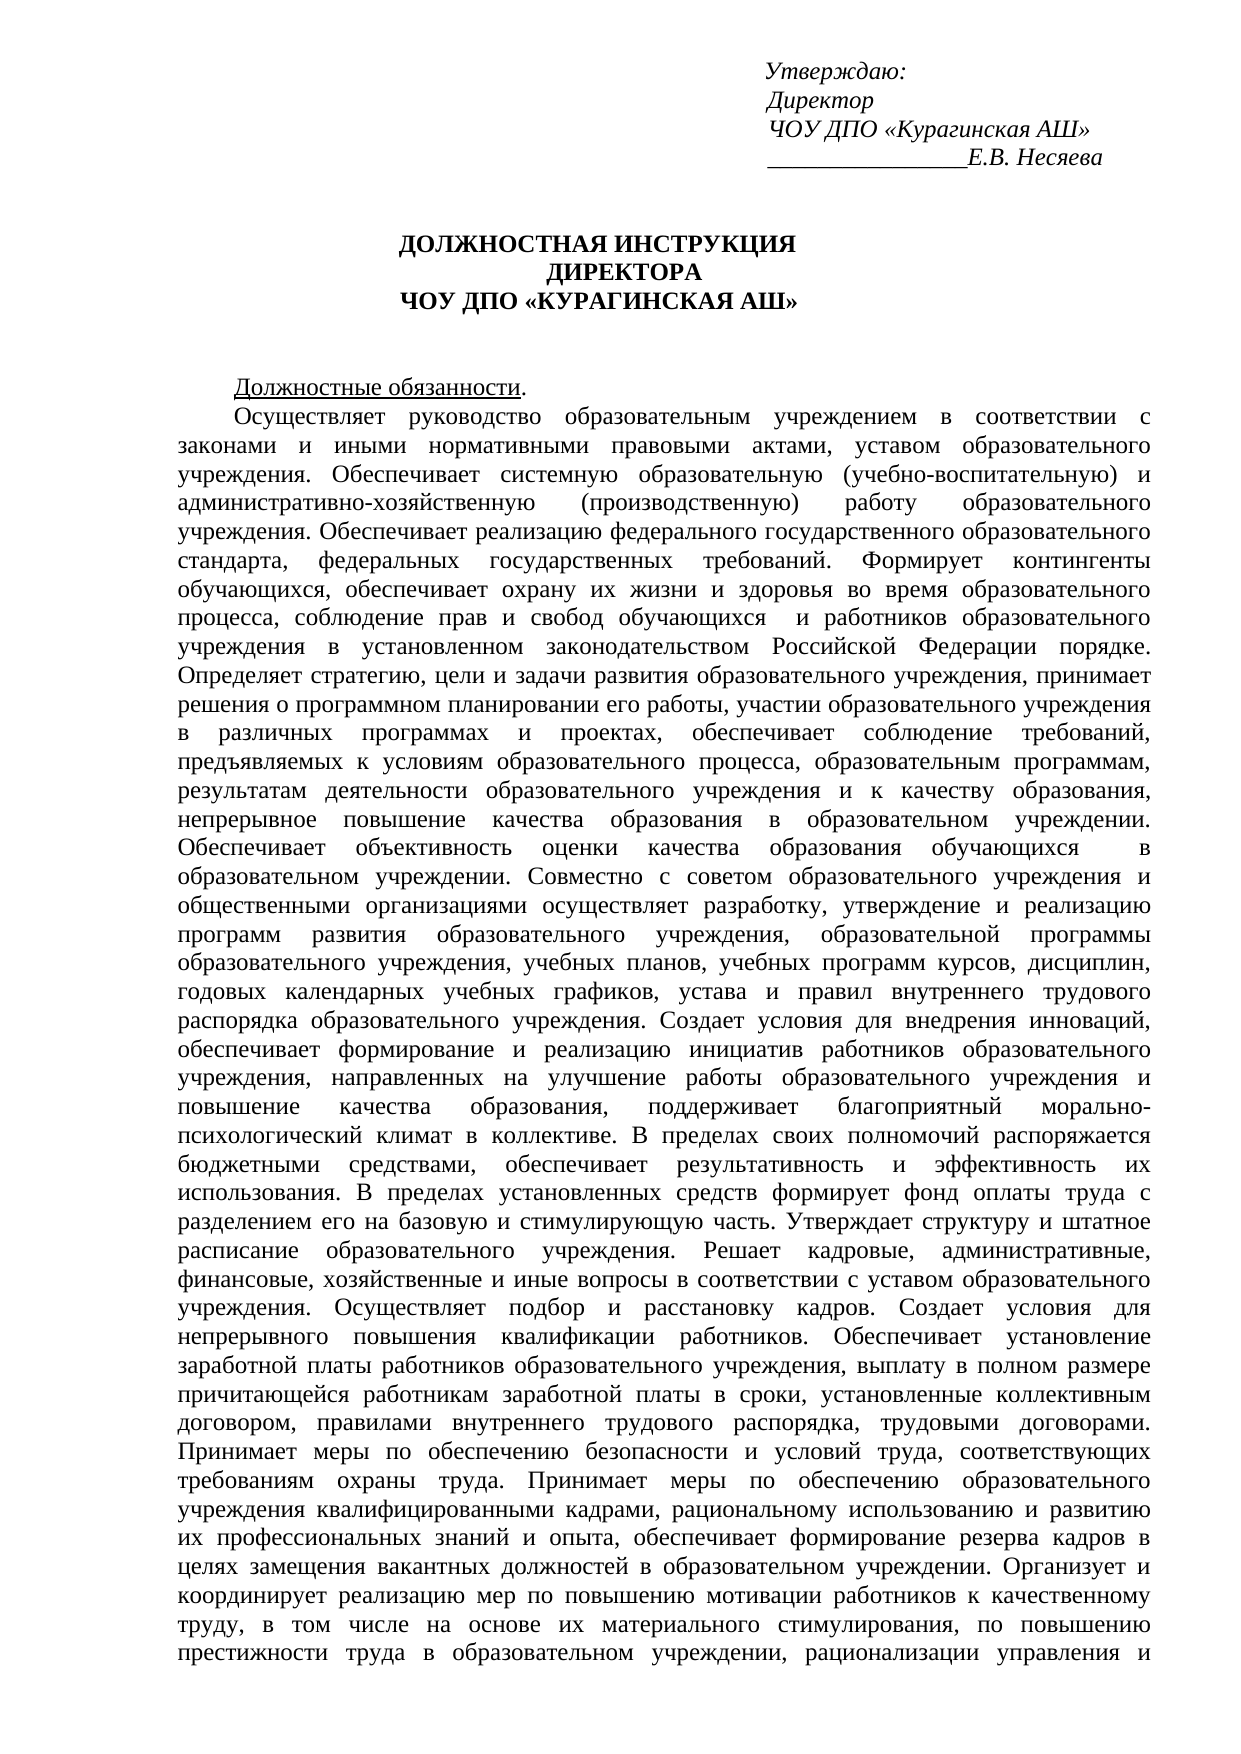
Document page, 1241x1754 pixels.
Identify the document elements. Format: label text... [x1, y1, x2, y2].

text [177, 401, 1152, 1666]
text ЧОУ ДПО «Курагинская АШ» ________________Е.В. Несяева [177, 114, 1152, 171]
text Должностные обязанности. [177, 372, 1152, 401]
text Утверждаю: [177, 56, 1152, 85]
text ЧОУ ДПО «КУРАГИНСКАЯ АШ» [177, 286, 1152, 315]
text ДОЛЖНОСТНАЯ ИНСТРУКЦИЯ [325, 229, 1152, 257]
text ДИРЕКТОРА [177, 257, 1152, 286]
text Директор [177, 85, 1152, 114]
